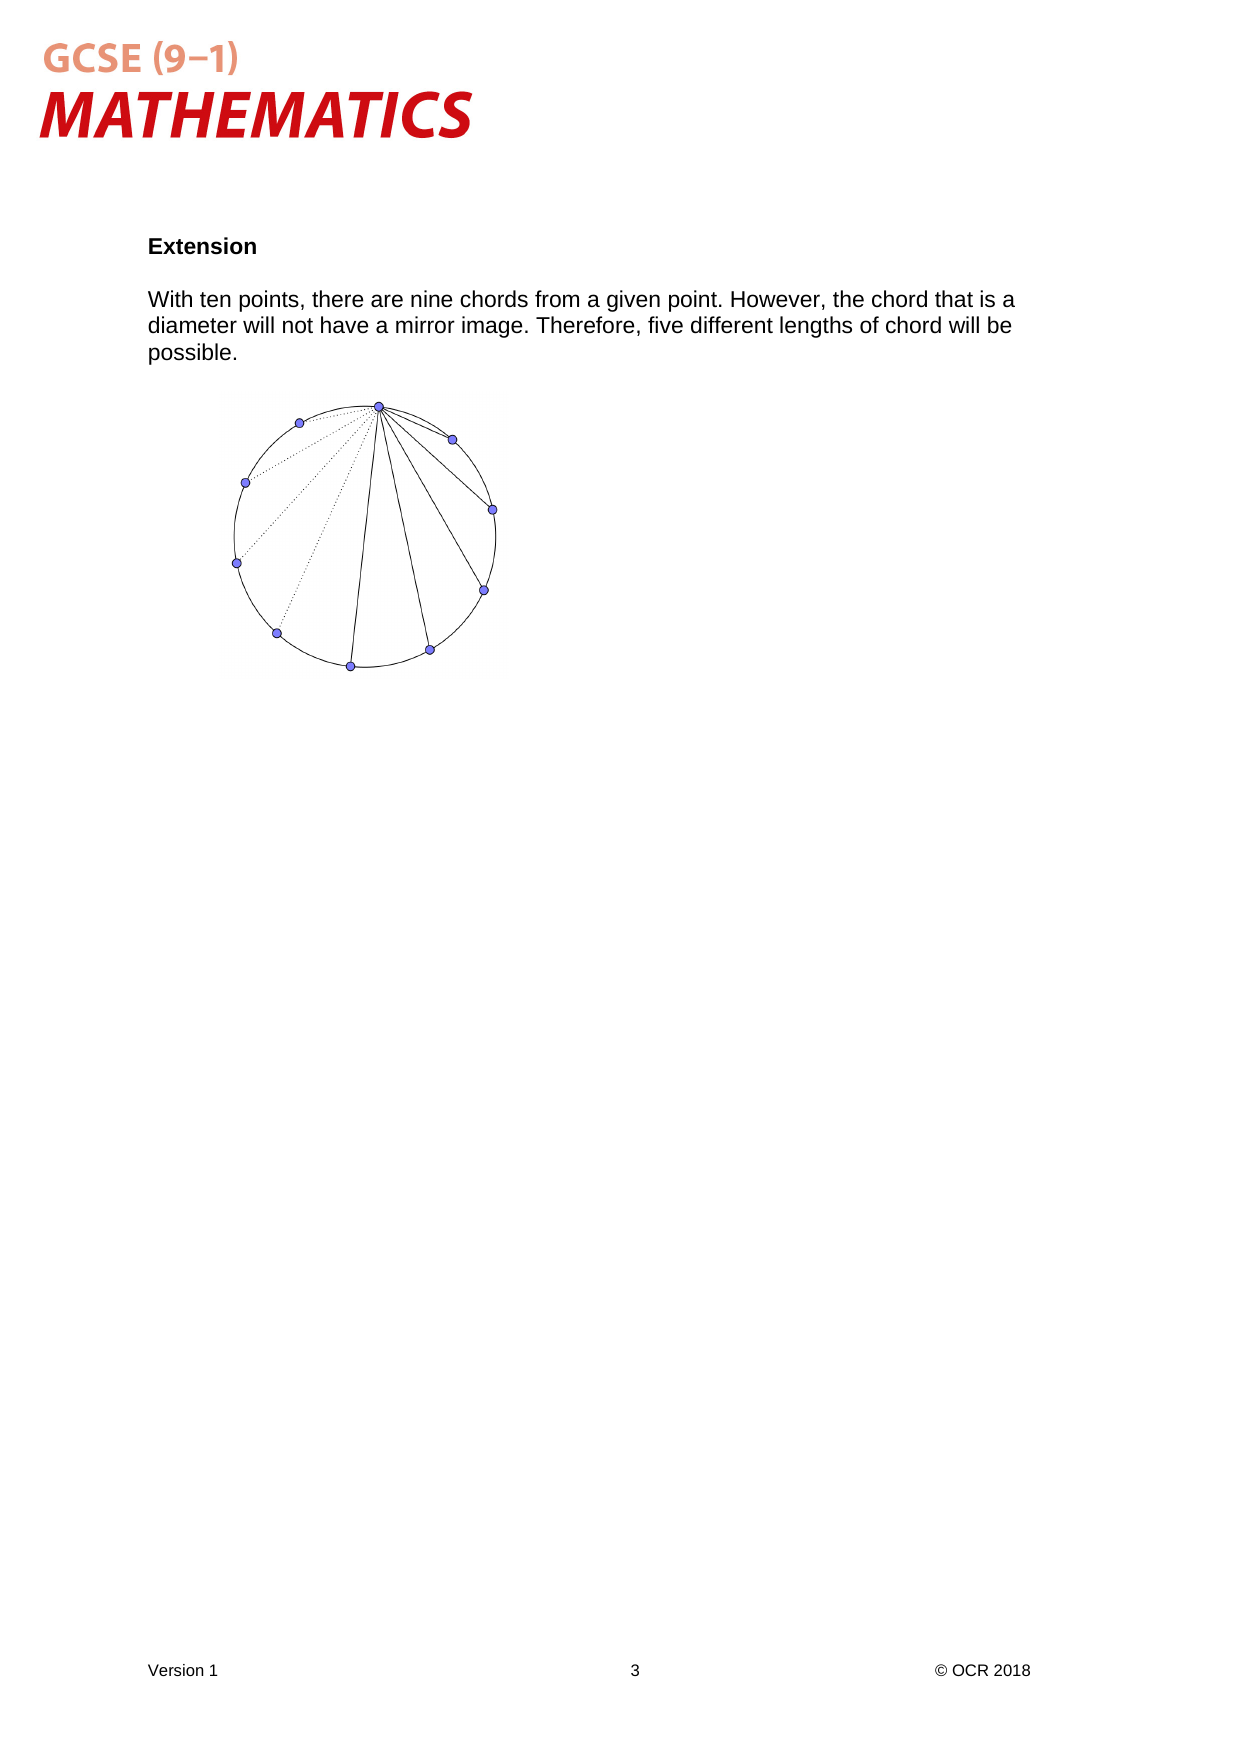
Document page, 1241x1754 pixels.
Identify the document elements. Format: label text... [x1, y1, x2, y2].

picture [0, 0, 1236, 175]
picture [218, 391, 509, 679]
text Extension [148, 233, 1063, 259]
text With ten points, there are nine chords from a given point. However, the chord that is a diameter will not have a mirror image. Therefore, five different lengths of chord will be possible. [148, 286, 1063, 365]
